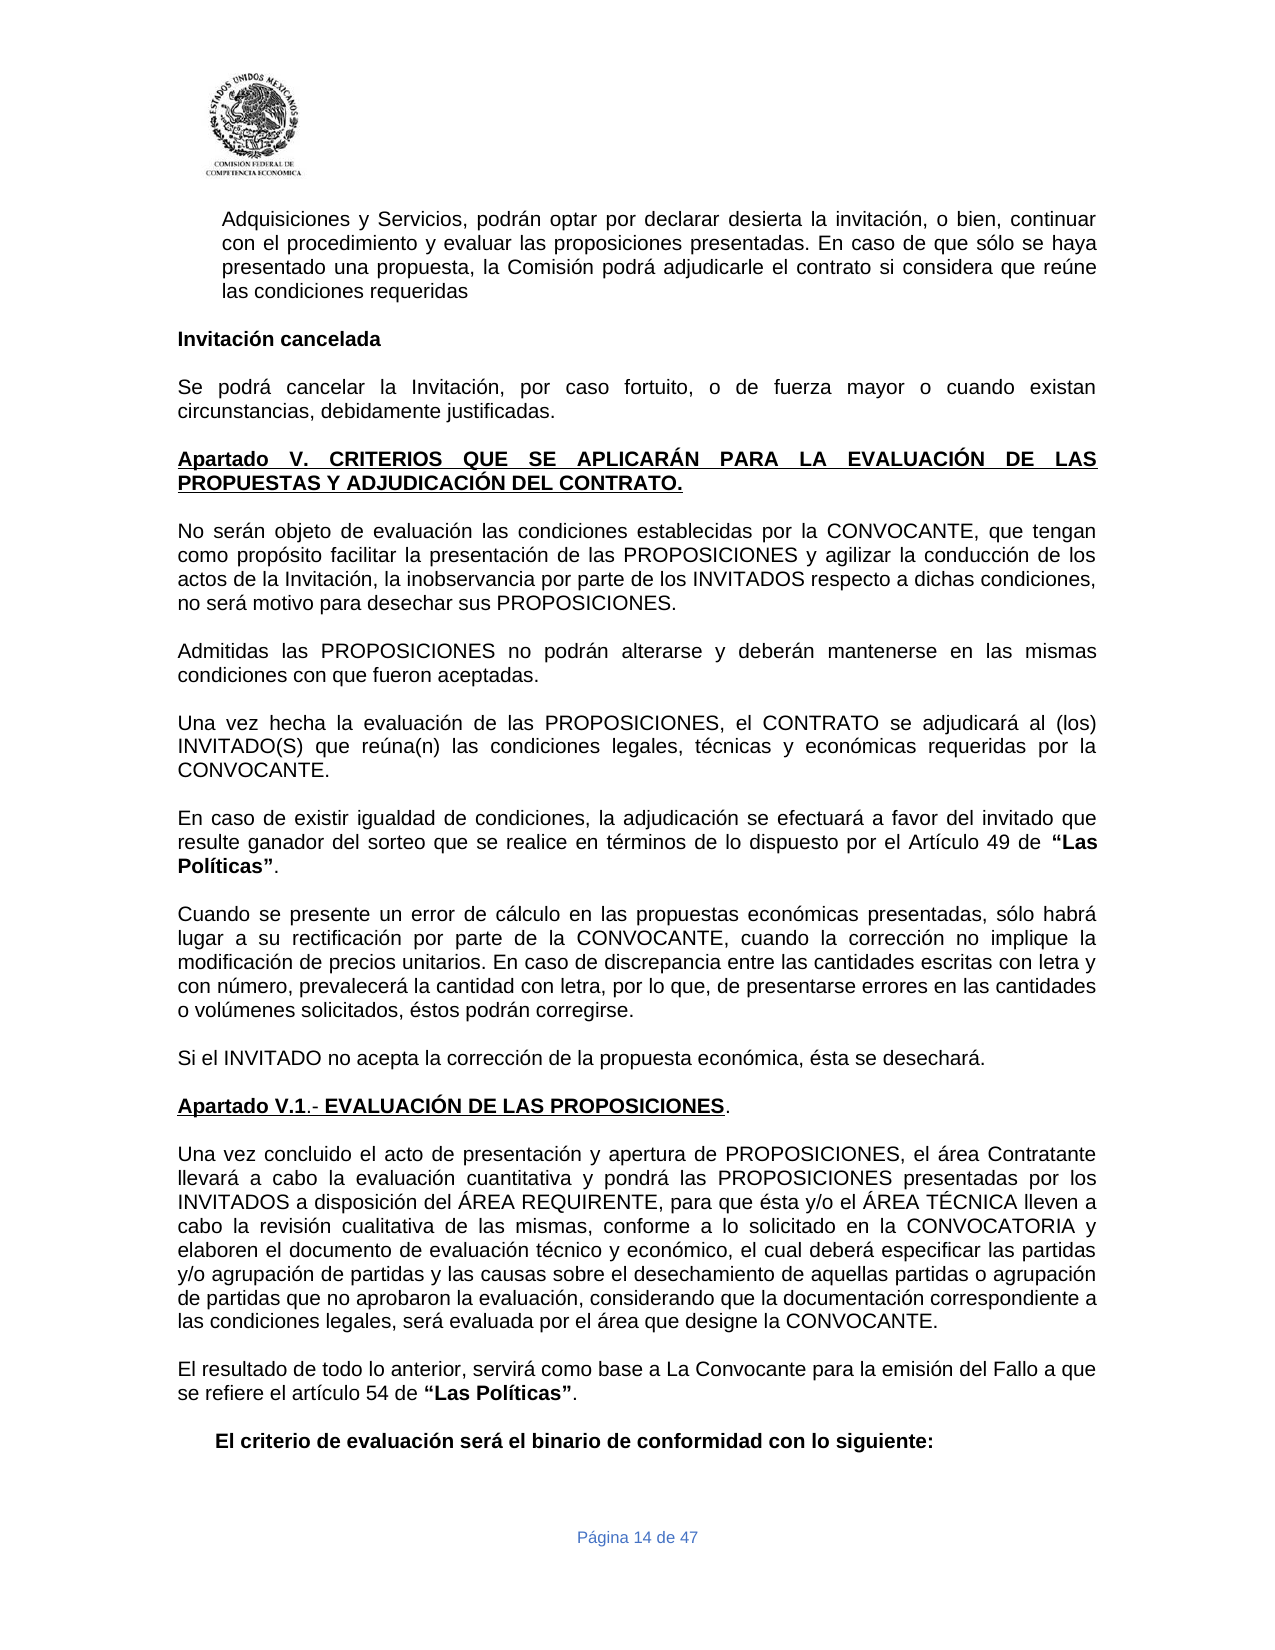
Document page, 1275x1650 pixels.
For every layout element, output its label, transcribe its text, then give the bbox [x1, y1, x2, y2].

picture [188, 73, 322, 179]
list Apartado V. CRITERIOS QUE SE APLICARÁN PARA LA EVALUACIÓN DE LAS PROPUESTAS Y ADJUDICACIÓN DEL CONTRATO. [177, 469, 1098, 495]
text Si el INVITADO no acepta la corrección de la propuesta económica, ésta se desechará. [177, 1046, 1098, 1070]
list El criterio de evaluación será el binario de conformidad con lo siguiente: [215, 1429, 1098, 1453]
text En caso de existir igualdad de condiciones, la adjudicación se efectuará a favor del invitado que resulte ganador del sorteo que se realice en términos de lo dispuesto por el Artículo 49 de “Las Políticas”. [177, 806, 1098, 878]
list Una vez concluido el acto de presentación y apertura de PROPOSICIONES, el área Contratante llevará a cabo la evaluación cuantitativa y pondrá las PROPOSICIONES presentadas por los INVITADOS a disposición del ÁREA REQUIRENTE, para que ésta y/o el ÁREA TÉCNICA lleven a cabo la revisión cualitativa de las mismas, conforme a lo solicitado en la CONVOCATORIA y elaboren el documento de evaluación técnico y económico, el cual deberá especificar las partidas y/o agrupación de partidas y las causas sobre el desechamiento de aquellas partidas o agrupación de partidas que no aprobaron la evaluación, considerando que la documentación correspondiente a las condiciones legales, será evaluada por el área que designe la CONVOCANTE. [177, 1142, 1098, 1333]
list Apartado V.1.- EVALUACIÓN DE LAS PROPOSICIONES. [177, 1094, 1098, 1118]
text Una vez hecha la evaluación de las PROPOSICIONES, el CONTRATO se adjudicará al (los) INVITADO(S) que reúna(n) las condiciones legales, técnicas y económicas requeridas por la CONVOCANTE. [177, 710, 1098, 782]
text Invitación cancelada [177, 327, 1098, 351]
text Admitidas las PROPOSICIONES no podrán alterarse y deberán mantenerse en las mismas condiciones con que fueron aceptadas. [177, 638, 1098, 686]
text No serán objeto de evaluación las condiciones establecidas por la CONVOCANTE, que tengan como propósito facilitar la presentación de las PROPOSICIONES y agilizar la conducción de los actos de la Invitación, la inobservancia por parte de los INVITADOS respecto a dichas condiciones, no será motivo para desechar sus PROPOSICIONES. [177, 519, 1098, 614]
list Apartado V. CRITERIOS QUE SE APLICARÁN PARA LA EVALUACIÓN DE LAS PROPUESTAS Y ADJUDICACIÓN DEL CONTRATO. [177, 447, 1098, 468]
text Cuando se presente un error de cálculo en las propuestas económicas presentadas, sólo habrá lugar a su rectificación por parte de la CONVOCANTE, cuando la corrección no implique la modificación de precios unitarios. En caso de discrepancia entre las cantidades escritas con letra y con número, prevalecerá la cantidad con letra, por lo que, de presentarse errores en las cantidades o volúmenes solicitados, éstos podrán corregirse. [177, 902, 1098, 1022]
text Se podrá cancelar la Invitación, por caso fortuito, o de fuerza mayor o cuando existan circunstancias, debidamente justificadas. [177, 375, 1098, 423]
list El resultado de todo lo anterior, servirá como base a La Convocante para la emisión del Fallo a que se refiere el artículo 54 de “Las Políticas”. [177, 1357, 1098, 1405]
